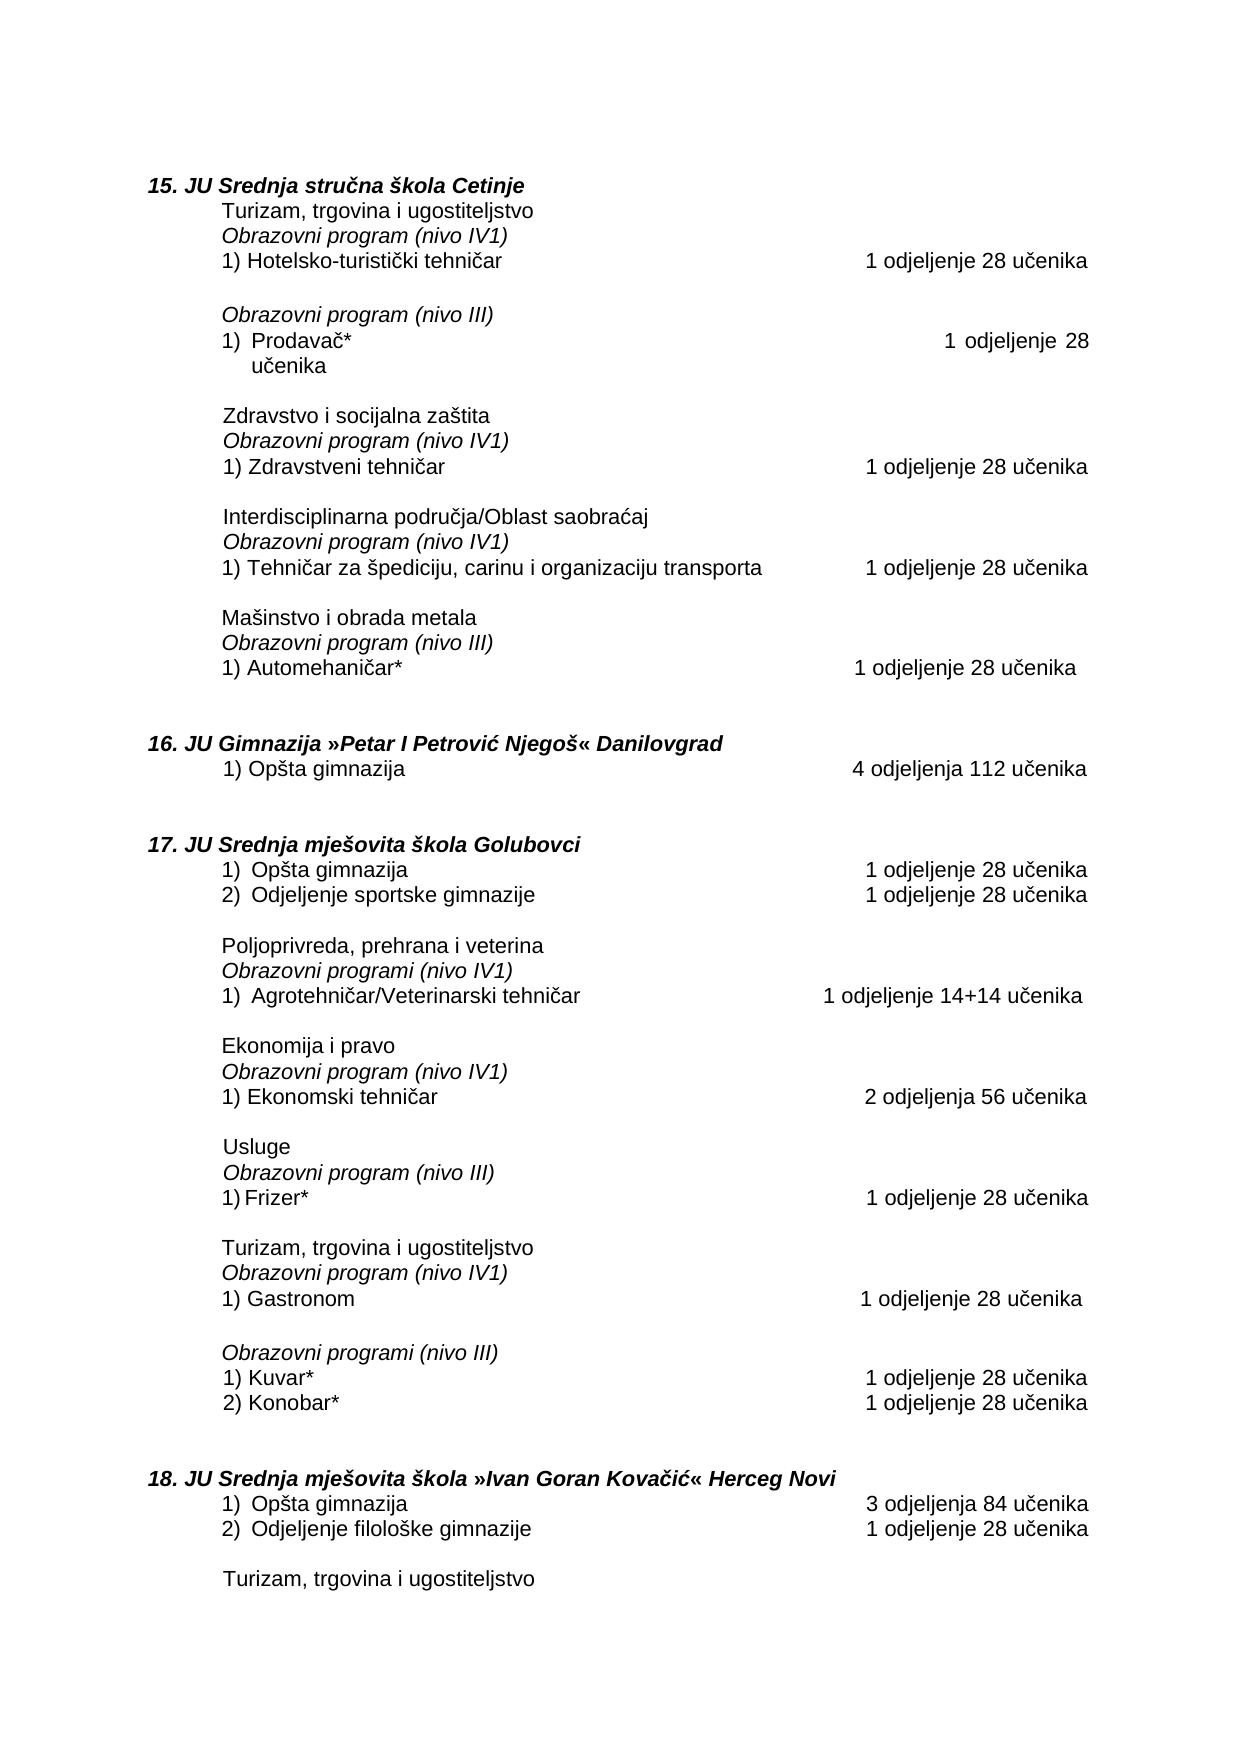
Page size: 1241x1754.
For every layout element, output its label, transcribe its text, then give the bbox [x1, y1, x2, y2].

text 1) Hotelsko-turistički tehničar 1 odjeljenje 28 učenika [148, 248, 1093, 274]
text 1) Opšta gimnazija 4 odjeljenja 112 učenika [223, 756, 1093, 781]
text 1) Gastronom 1 odjeljenje 28 učenika [148, 1286, 1093, 1311]
text 2) Konobar* 1 odjeljenje 28 učenika [223, 1390, 1093, 1415]
text Ekonomija i pravo [185, 1033, 1093, 1059]
text Obrazovni program (nivo IV1) [185, 1059, 1093, 1084]
text Obrazovni program (nivo IV1) [148, 1260, 1093, 1286]
text 17. JU Srednja mješovita škola Golubovci [148, 832, 1093, 857]
text Obrazovni program (nivo III) [223, 1159, 1093, 1185]
text 16. JU Gimnazija »Petar I Petrović Njegoš« Danilovgrad [148, 731, 1093, 756]
text 15. JU Srednja stručna škola Cetinje [148, 173, 1093, 198]
text 1) Zdravstveni tehničar 1 odjeljenje 28 učenika [223, 454, 1093, 479]
text 1) Kuvar* 1 odjeljenje 28 učenika [223, 1365, 1093, 1390]
text Obrazovni programi (nivo III) [148, 1339, 1093, 1365]
text Turizam, trgovina i ugostiteljstvo [223, 1566, 1093, 1592]
text 1) Automehaničar* 1 odjeljenje 28 učenika [148, 655, 1093, 681]
list Odjeljenje filološke gimnazije 1 odjeljenje 28 učenika [221, 1516, 1093, 1541]
text 1) Ekonomski tehničar 2 odjeljenja 56 učenika [185, 1084, 1093, 1109]
text Usluge [223, 1134, 1093, 1159]
list Agrotehničar/Veterinarski tehničar 1 odjeljenje 14+14 učenika [221, 983, 1093, 1008]
text 1) Tehničar za špediciju, carinu i organizaciju transporta 1 odjeljenje 28 učenika [148, 554, 1093, 580]
list Odjeljenje sportske gimnazije 1 odjeljenje 28 učenika [221, 882, 1093, 907]
text Obrazovni program (nivo IV1) [148, 223, 1093, 248]
text Mašinstvo i obrada metala [148, 605, 1093, 630]
text Obrazovni programi (nivo IV1) [148, 958, 1093, 983]
list Opšta gimnazija 1 odjeljenje 28 učenika [221, 857, 1093, 882]
text Obrazovni program (nivo III) [148, 630, 1093, 655]
text Turizam, trgovina i ugostiteljstvo [148, 1235, 1093, 1260]
text Obrazovni program (nivo IV1) [185, 529, 1093, 554]
list Opšta gimnazija 3 odjeljenja 84 učenika [221, 1491, 1093, 1516]
text Turizam, trgovina i ugostiteljstvo [148, 198, 1093, 223]
text Interdisciplinarna područja/Oblast saobraćaj [185, 504, 1093, 529]
text Obrazovni program (nivo III) [148, 302, 1093, 328]
text 18. JU Srednja mješovita škola »Ivan Goran Kovačić« Herceg Novi [148, 1466, 1093, 1491]
text Poljoprivreda, prehrana i veterina [148, 933, 1093, 958]
list Frizer* 1 odjeljenje 28 učenika [221, 1185, 1093, 1210]
text Obrazovni program (nivo IV1) [223, 428, 1093, 454]
list Prodavač* 1 odjeljenje 28 učenika [221, 328, 1093, 378]
text Zdravstvo i socijalna zaštita [223, 403, 1093, 428]
